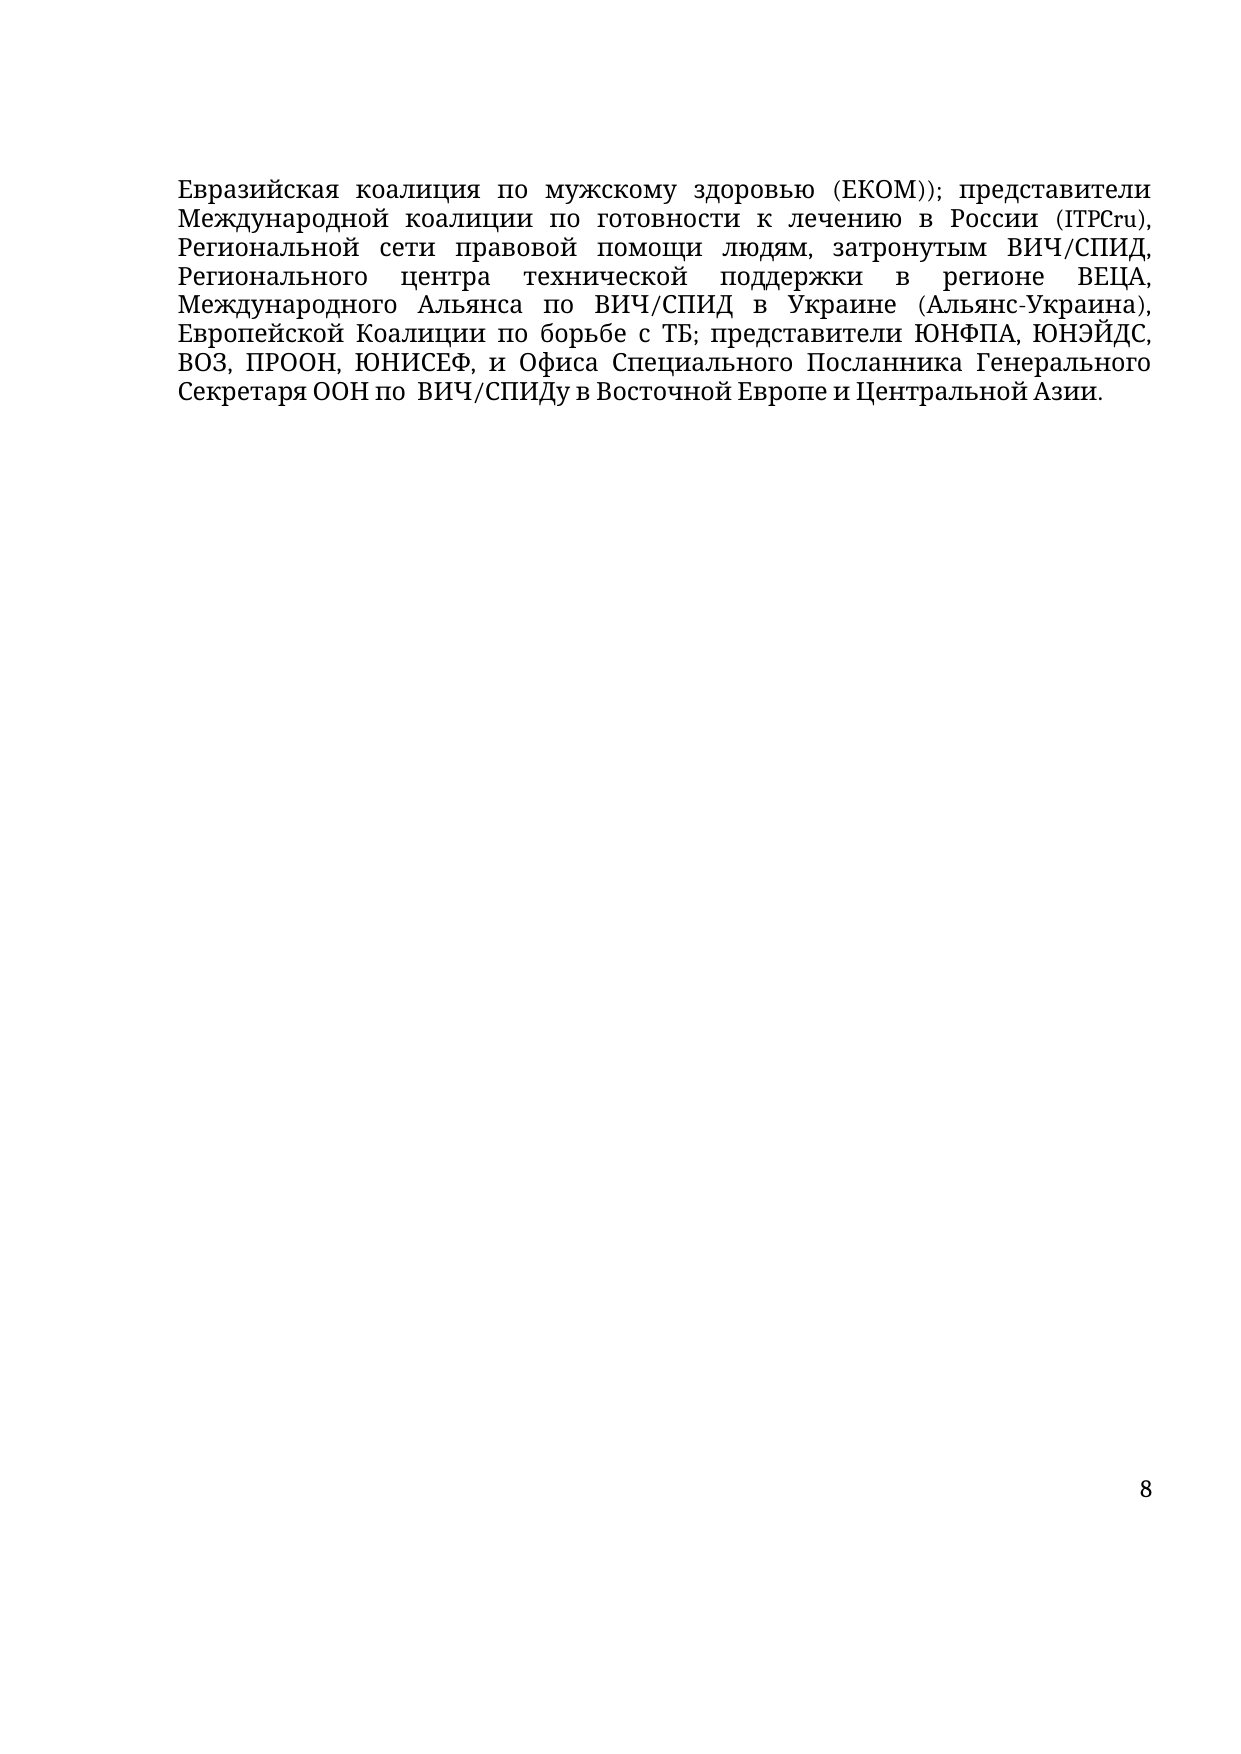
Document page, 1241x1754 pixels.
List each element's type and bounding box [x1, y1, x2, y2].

text [177, 176, 1152, 406]
